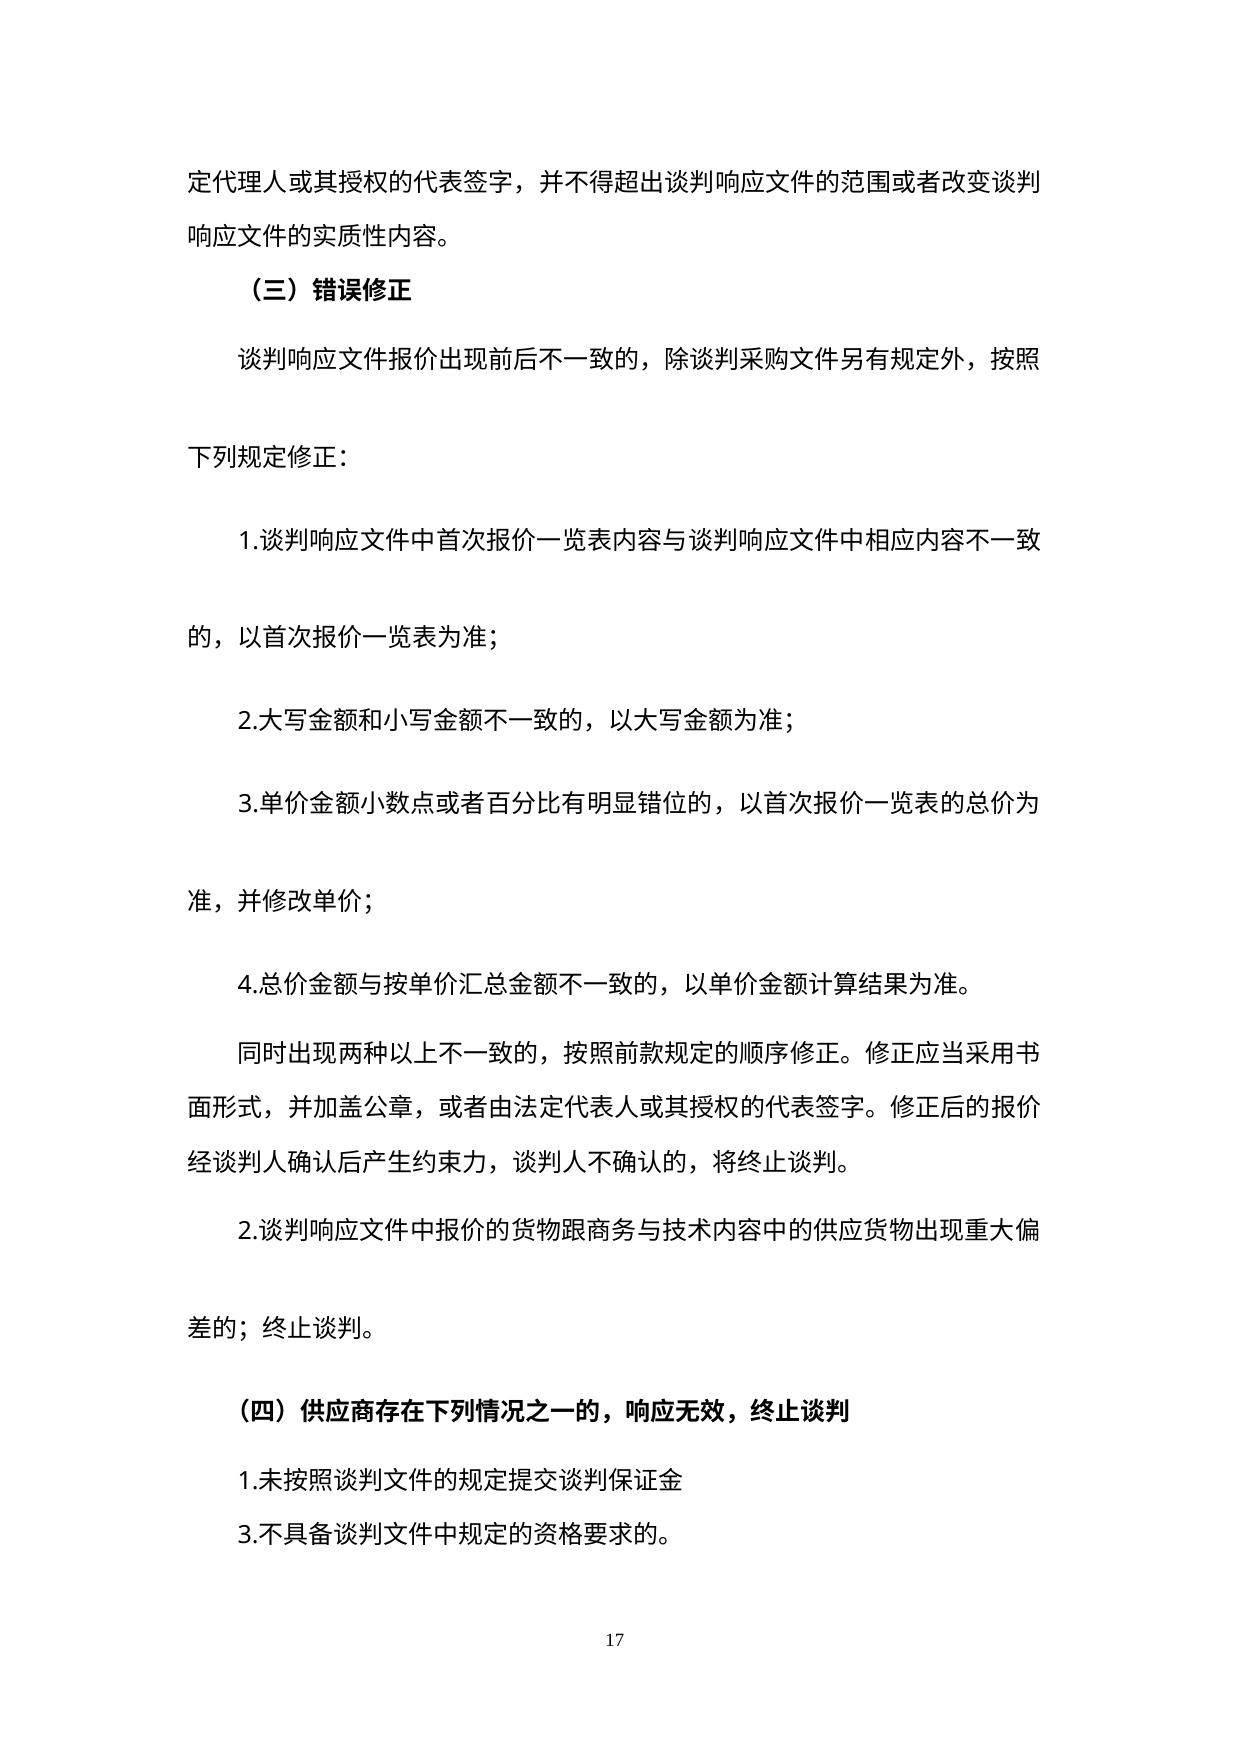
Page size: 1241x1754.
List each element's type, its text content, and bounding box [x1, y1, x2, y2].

text （四）供应商存在下列情况之一的，响应无效，终止谈判 [187, 1377, 1042, 1442]
text 2.谈判响应文件中报价的货物跟商务与技术内容中的供应货物出现重大偏差的；终止谈判。 [187, 1196, 1042, 1359]
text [187, 162, 1042, 253]
text 3.不具备谈判文件中规定的资格要求的。 [187, 1514, 1042, 1551]
text 2.大写金额和小写金额不一致的，以大写金额为准； [187, 686, 1042, 751]
text （三）错误修正 [237, 271, 1042, 307]
text 1.谈判响应文件中首次报价一览表内容与谈判响应文件中相应内容不一致的，以首次报价一览表为准； [187, 506, 1042, 668]
text 1.未按照谈判文件的规定提交谈判保证金 [187, 1460, 1042, 1496]
text 3.单价金额小数点或者百分比有明显错位的，以首次报价一览表的总价为准，并修改单价； [187, 769, 1042, 932]
text 谈判响应文件报价出现前后不一致的，除谈判采购文件另有规定外，按照下列规定修正： [187, 325, 1042, 488]
text 4.总价金额与按单价汇总金额不一致的，以单价金额计算结果为准。 [187, 950, 1042, 1015]
text 同时出现两种以上不一致的，按照前款规定的顺序修正。修正应当采用书面形式，并加盖公章，或者由法定代表人或其授权的代表签字。修正后的报价经谈判人确认后产生约束力，谈判人不确认的，将终止谈判。 [187, 1033, 1042, 1178]
